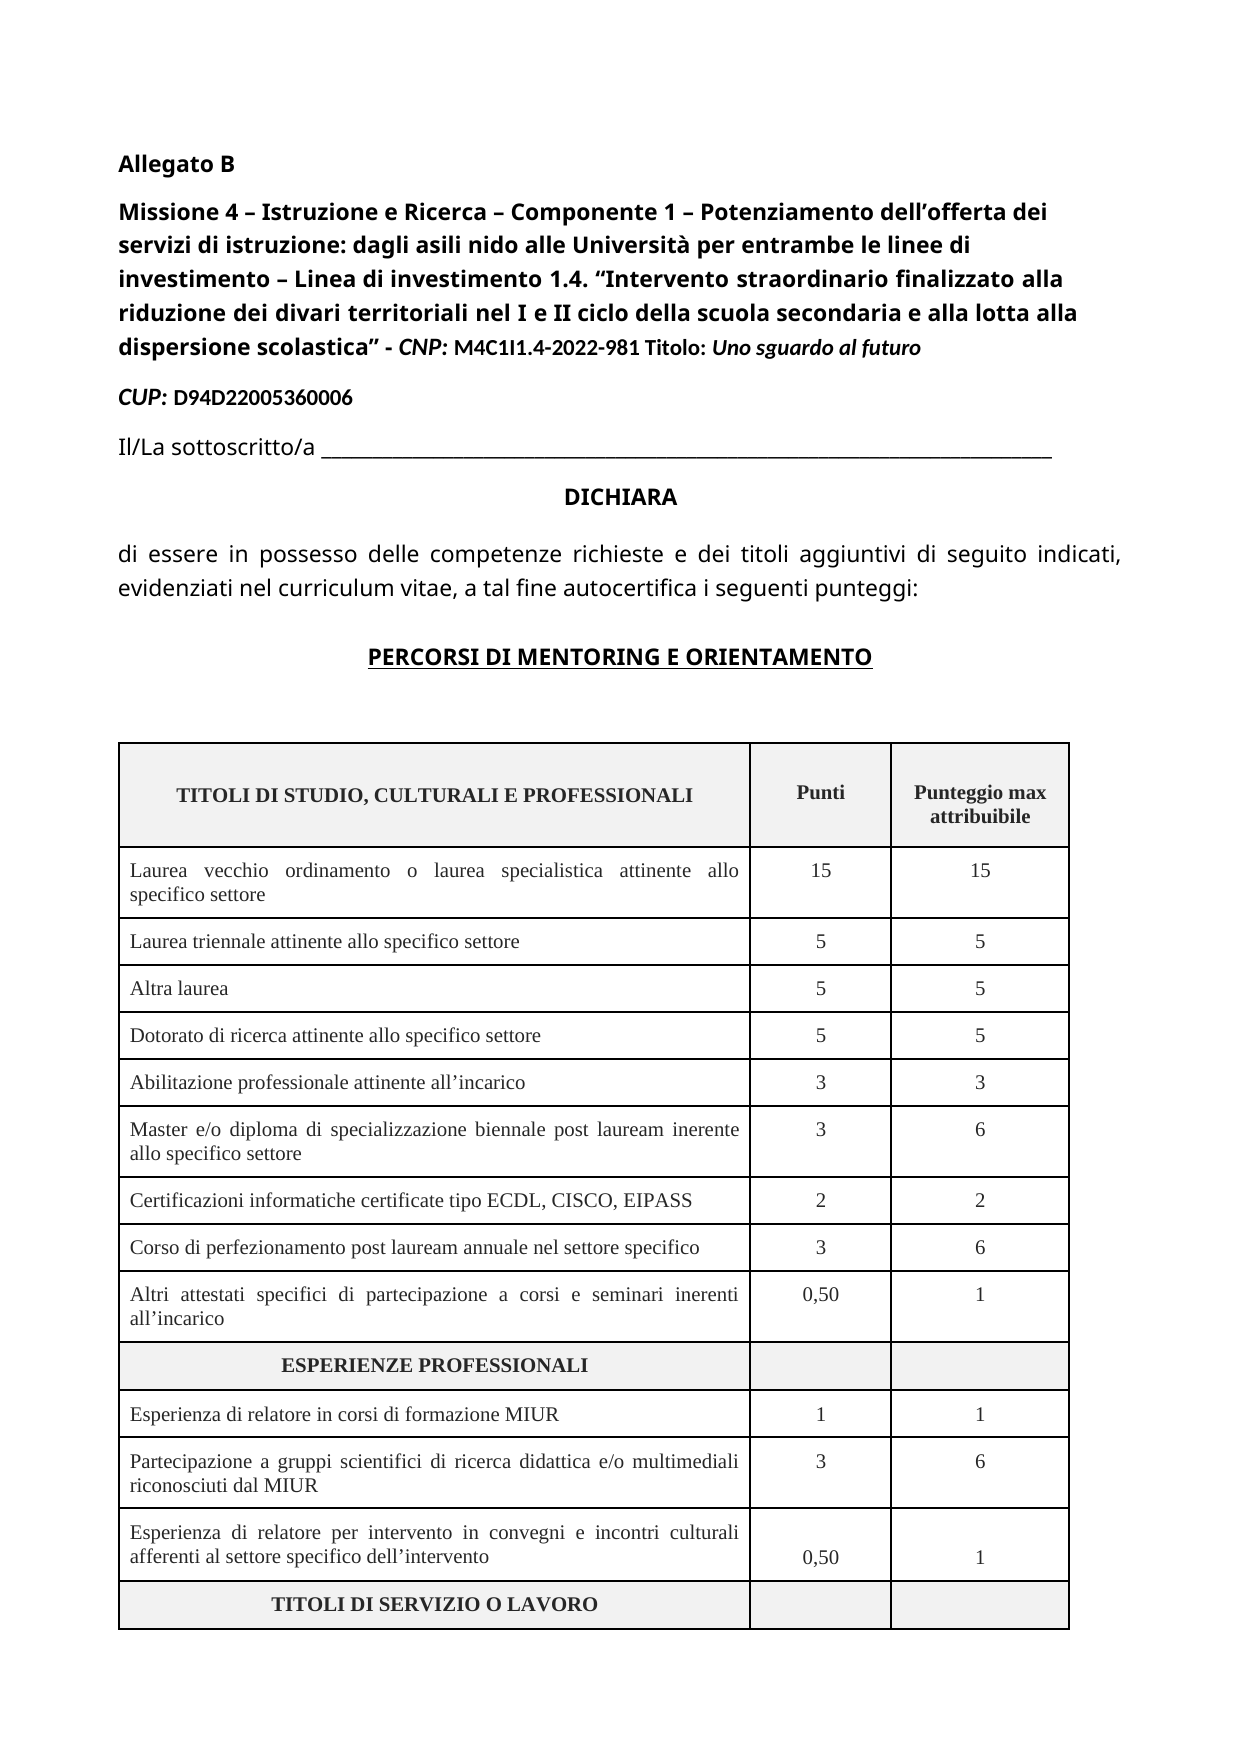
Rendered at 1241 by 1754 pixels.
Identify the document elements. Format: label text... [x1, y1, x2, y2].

table_cell Esperienza di relatore in corsi di formazione MIUR [120, 1391, 749, 1436]
table_cell Master e/o diploma di specializzazione biennale post lauream inerente allo specifico settore [120, 1107, 749, 1176]
table_cell 6 [892, 1438, 1068, 1507]
table_cell 1 [892, 1272, 1068, 1341]
table_cell Altri attestati specifici di partecipazione a corsi e seminari inerenti all’incarico [120, 1272, 749, 1341]
table_cell 5 [892, 966, 1068, 1011]
table_cell 6 [892, 1225, 1068, 1270]
table_cell 3 [751, 1107, 890, 1176]
table_cell 1 [751, 1391, 890, 1436]
table_cell 15 [892, 848, 1068, 917]
table_cell 2 [892, 1178, 1068, 1223]
table_cell Partecipazione a gruppi scientifici di ricerca didattica e/o multimediali riconosciuti dal MIUR [120, 1438, 749, 1507]
table_cell [892, 1582, 1068, 1628]
table_cell 5 [892, 919, 1068, 964]
table_cell 0,50 [751, 1272, 890, 1341]
table_cell Altra laurea [120, 966, 749, 1011]
table_cell 15 [751, 848, 890, 917]
text Missione 4 – Istruzione e Ricerca – Componente 1 – Potenziamento dell’offerta dei servizi di istruzione: dagli asili nido alle Università per entrambe le linee di investimento – Linea di investimento 1.4. “Intervento straordinario finalizzato alla riduzione dei divari territoriali nel I e II ciclo della scuola secondaria e alla lotta alla dispersione scolastica” - CNP: M4C1I1.4-2022-981 Titolo: Uno sguardo al futuro [118, 196, 1092, 362]
table_cell Abilitazione professionale attinente all’incarico [120, 1060, 749, 1105]
table_cell 0,50 [751, 1509, 890, 1579]
subtitle DICHIARA [422, 481, 819, 512]
text CUP: D94D22005360006 [118, 381, 1092, 411]
table_cell [892, 1343, 1068, 1389]
table_cell 5 [751, 919, 890, 964]
table_cell 1 [892, 1391, 1068, 1436]
table_cell 2 [751, 1178, 890, 1223]
table_cell [751, 1582, 890, 1628]
table_cell Dotorato di ricerca attinente allo specifico settore [120, 1013, 749, 1058]
table_cell 6 [892, 1107, 1068, 1176]
table_cell 3 [751, 1225, 890, 1270]
table_cell 3 [751, 1438, 890, 1507]
table_header Punteggio max attribuibile [892, 744, 1068, 846]
table_cell 1 [892, 1509, 1068, 1579]
table_cell Laurea triennale attinente allo specifico settore [120, 919, 749, 964]
table_cell Corso di perfezionamento post lauream annuale nel settore specifico [120, 1225, 749, 1270]
table_cell Certificazioni informatiche certificate tipo ECDL, CISCO, EIPASS [120, 1178, 749, 1223]
text Il/La sottoscritto/a ________________________________________________________________________ [118, 431, 1122, 462]
table_cell [751, 1343, 890, 1389]
table_cell 3 [751, 1060, 890, 1105]
table_cell Esperienza di relatore per intervento in convegni e incontri culturali afferenti al settore specifico dell’intervento [120, 1509, 749, 1579]
table_cell 5 [751, 1013, 890, 1058]
table_cell 5 [892, 1013, 1068, 1058]
text PERCORSI DI MENTORING E ORIENTAMENTO [118, 641, 1122, 672]
table_cell TITOLI DI SERVIZIO O LAVORO [120, 1582, 749, 1628]
table_cell 3 [892, 1060, 1068, 1105]
table_header Punti [751, 744, 890, 846]
table_cell 5 [751, 966, 890, 1011]
text di essere in possesso delle competenze richieste e dei titoli aggiuntivi di seguito indicati, evidenziati nel curriculum vitae, a tal fine autocertifica i seguenti punteggi: [118, 538, 1122, 603]
text Allegato B [118, 148, 1122, 179]
table_cell ESPERIENZE PROFESSIONALI [120, 1343, 749, 1389]
table_header TITOLI DI STUDIO, CULTURALI E PROFESSIONALI [120, 744, 749, 846]
table_cell Laurea vecchio ordinamento o laurea specialistica attinente allo specifico settore [120, 848, 749, 917]
